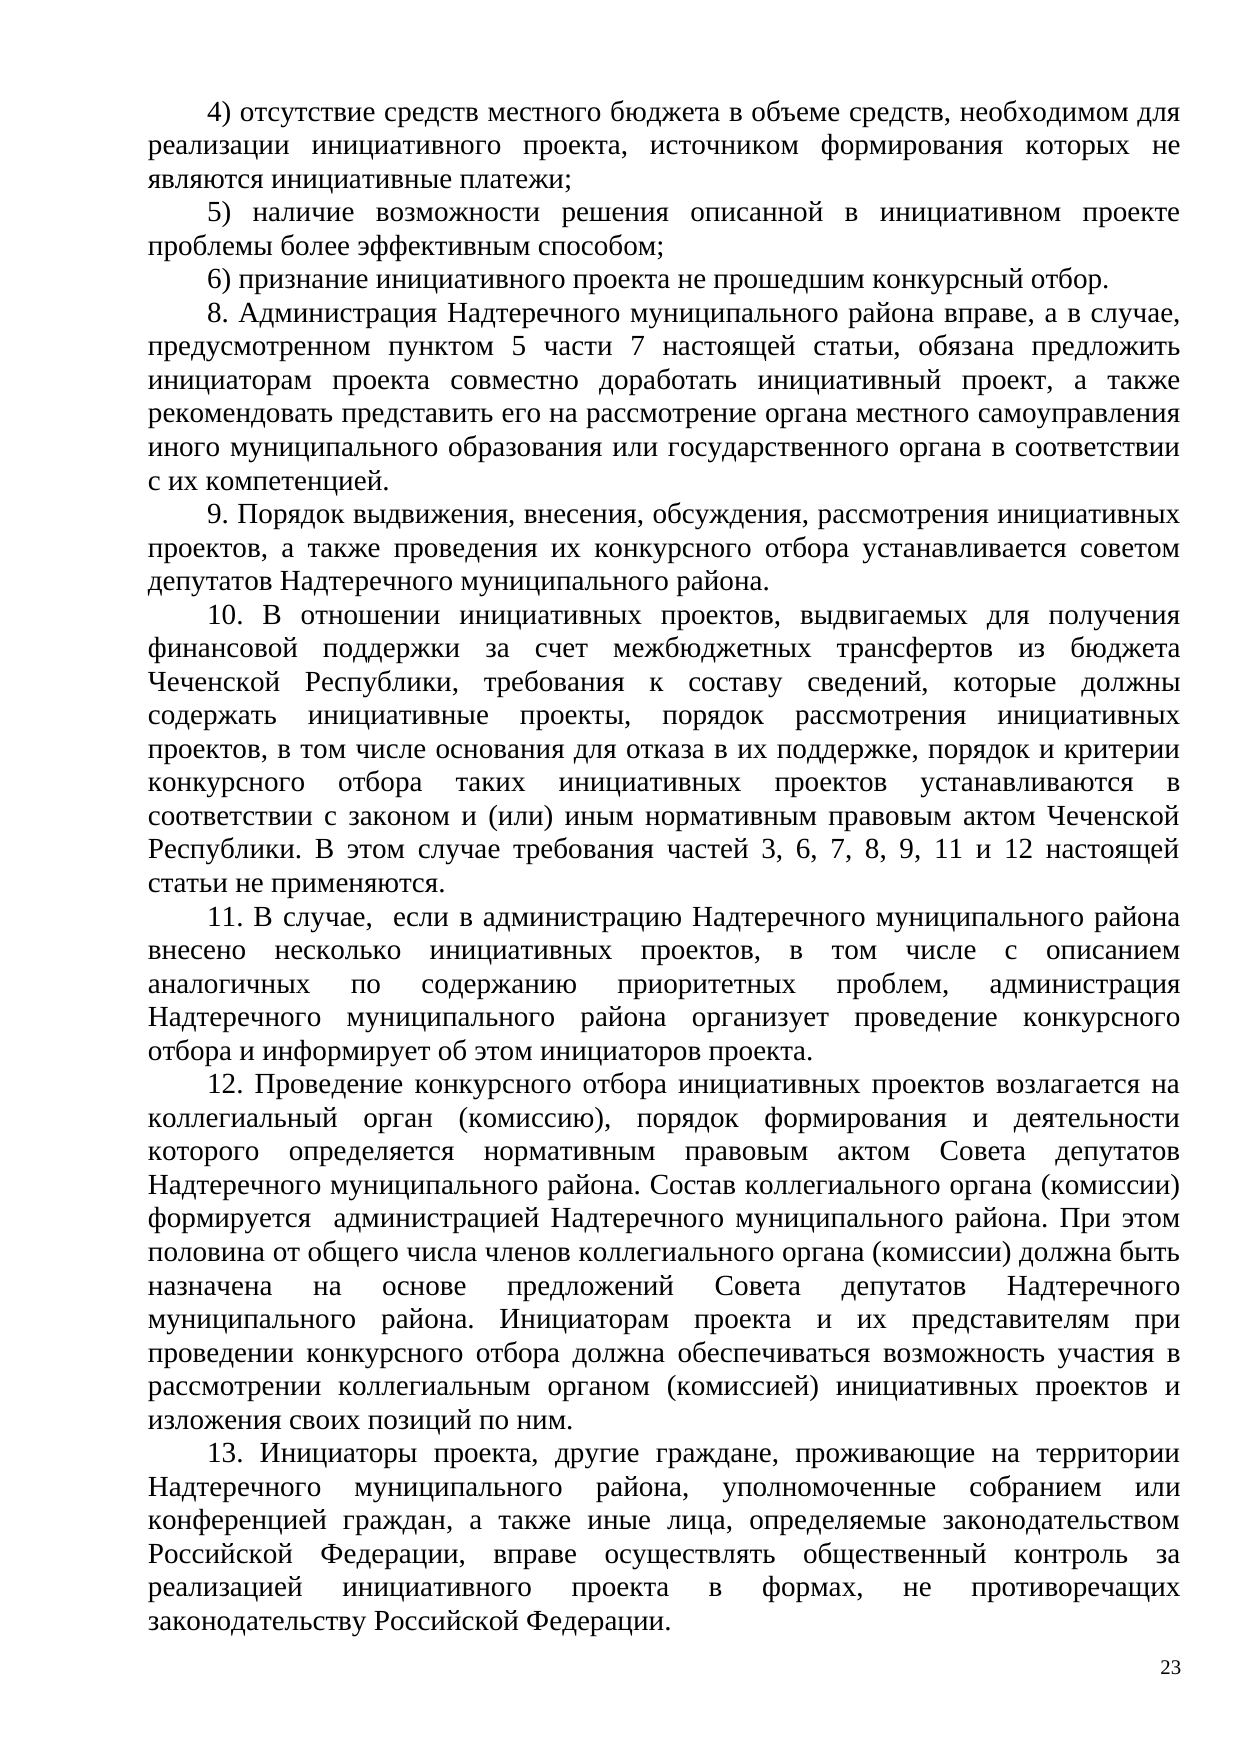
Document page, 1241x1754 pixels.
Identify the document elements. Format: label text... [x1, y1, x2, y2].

text 11. В случае, если в администрацию Надтеречного муниципального района внесено несколько инициативных проектов, в том числе с описанием аналогичных по содержанию приоритетных проблем, администрация Надтеречного муниципального района организует проведение конкурсного отбора и информирует об этом инициаторов проекта. [148, 899, 1181, 1066]
text 10. В отношении инициативных проектов, выдвигаемых для получения финансовой поддержки за счет межбюджетных трансфертов из бюджета Чеченской Республики, требования к составу сведений, которые должны содержать инициативные проекты, порядок рассмотрения инициативных проектов, в том числе основания для отказа в их поддержке, порядок и критерии конкурсного отбора таких инициативных проектов устанавливаются в соответствии с законом и (или) иным нормативным правовым актом Чеченской Республики. В этом случае требования частей 3, 6, 7, 8, 9, 11 и 12 настоящей статьи не применяются. [148, 597, 1181, 899]
text 6) признание инициативного проекта не прошедшим конкурсный отбор. [148, 261, 1181, 295]
text 5) наличие возможности решения описанной в инициативном проекте проблемы более эффективным способом; [148, 194, 1181, 261]
text 8. Администрация Надтеречного муниципального района вправе, а в случае, предусмотренном пунктом 5 части 7 настоящей статьи, обязана предложить инициаторам проекта совместно доработать инициативный проект, а также рекомендовать представить его на рассмотрение органа местного самоуправления иного муниципального образования или государственного органа в соответствии с их компетенцией. [148, 295, 1181, 496]
text 12. Проведение конкурсного отбора инициативных проектов возлагается на коллегиальный орган (комиссию), порядок формирования и деятельности которого определяется нормативным правовым актом Совета депутатов Надтеречного муниципального района. Состав коллегиального органа (комиссии) формируется администрацией Надтеречного муниципального района. При этом половина от общего числа членов коллегиального органа (комиссии) должна быть назначена на основе предложений Совета депутатов Надтеречного муниципального района. Инициаторам проекта и их представителям при проведении конкурсного отбора должна обеспечиваться возможность участия в рассмотрении коллегиальным органом (комиссией) инициативных проектов и изложения своих позиций по ним. [148, 1066, 1181, 1435]
text 4) отсутствие средств местного бюджета в объеме средств, необходимом для реализации инициативного проекта, источником формирования которых не являются инициативные платежи; [148, 94, 1181, 194]
text 13. Инициаторы проекта, другие граждане, проживающие на территории Надтеречного муниципального района, уполномоченные собранием или конференцией граждан, а также иные лица, определяемые законодательством Российской Федерации, вправе осуществлять общественный контроль за реализацией инициативного проекта в формах, не противоречащих законодательству Российской Федерации. [148, 1435, 1181, 1637]
text 9. Порядок выдвижения, внесения, обсуждения, рассмотрения инициативных проектов, а также проведения их конкурсного отбора устанавливается советом депутатов Надтеречного муниципального района. [148, 496, 1181, 597]
